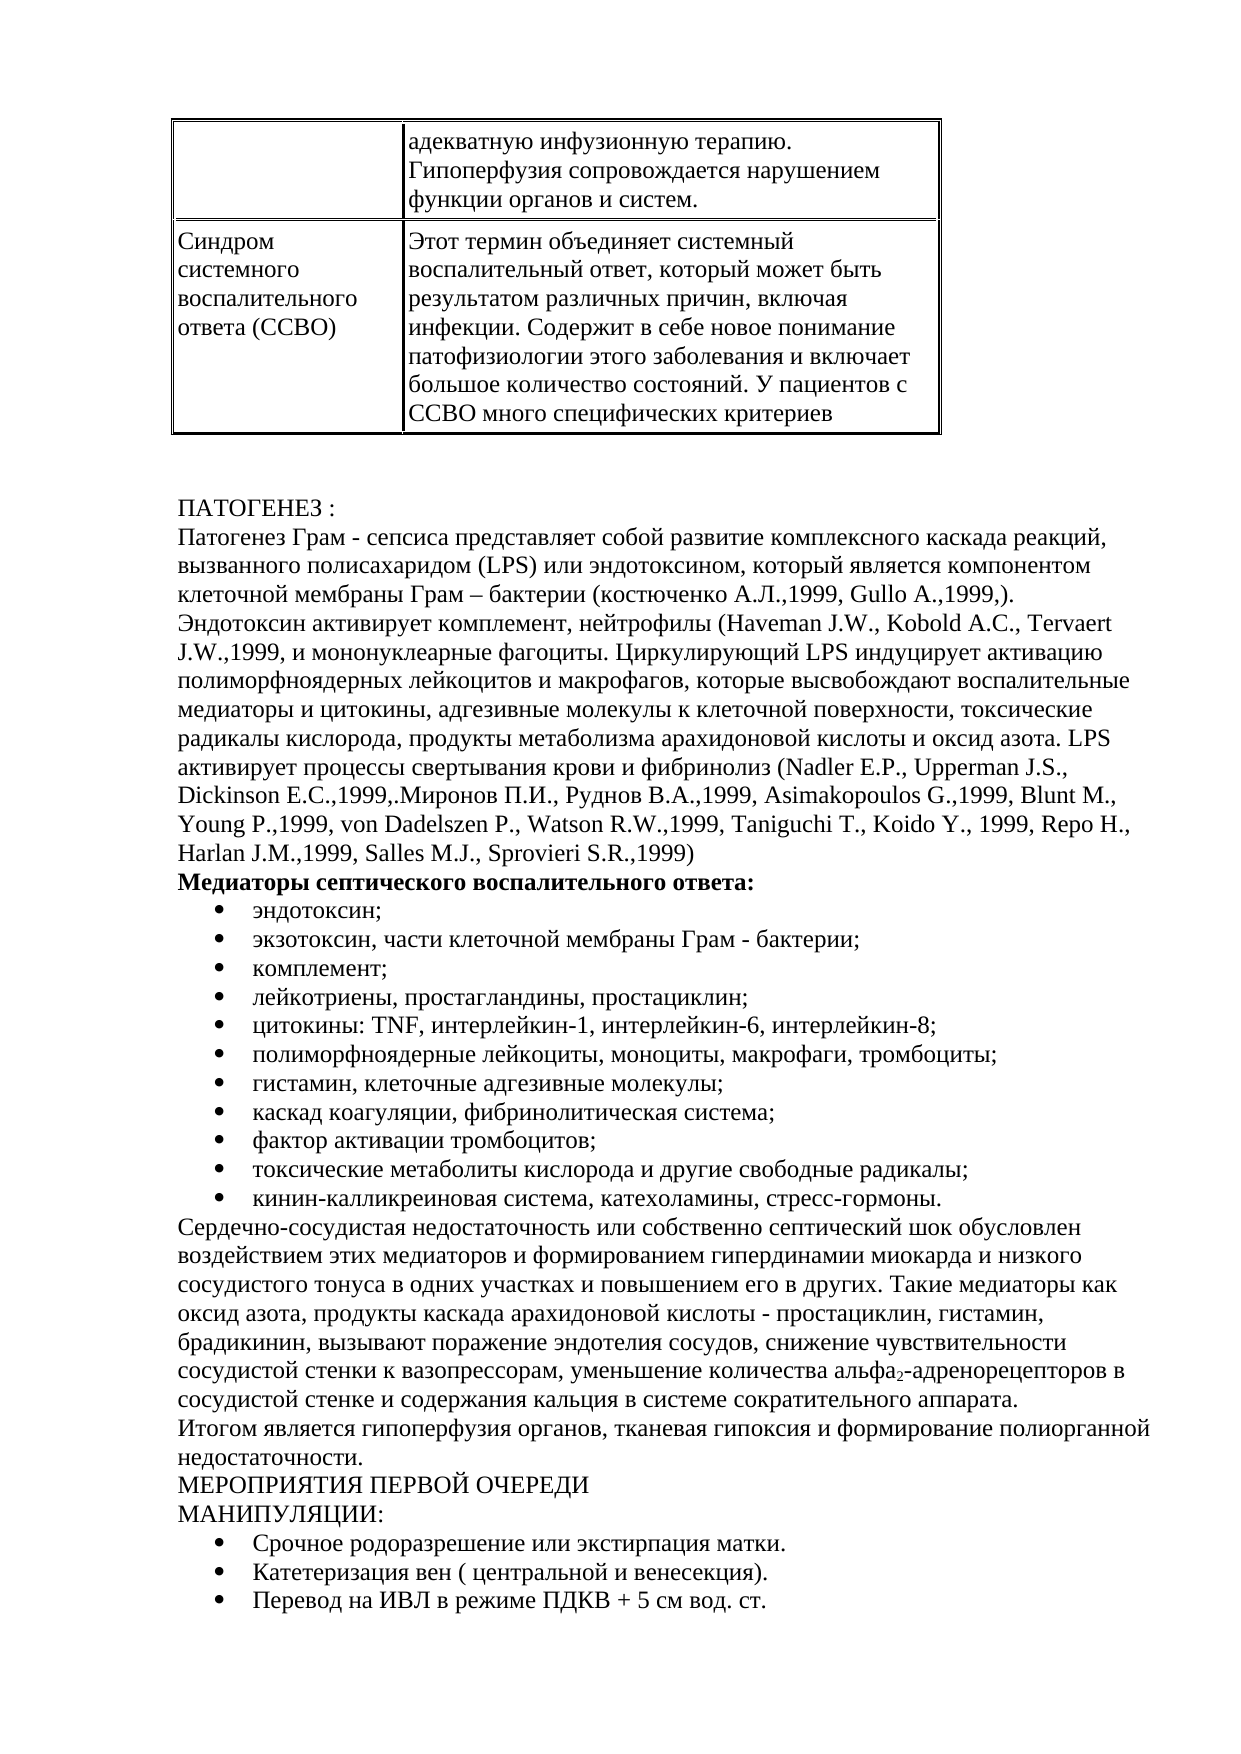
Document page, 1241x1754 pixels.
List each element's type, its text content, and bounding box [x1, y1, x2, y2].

list кинин-калликреиновая система, катехоламины, стресс-гормоны. [215, 1183, 1152, 1212]
list полиморфноядерные лейкоциты, моноциты, макрофаги, тромбоциты; [215, 1039, 1152, 1068]
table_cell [403, 122, 938, 218]
text Сердечно-сосудистая недостаточность или собственно септический шок обусловлен воздействием этих медиаторов и формированием гипердинамии миокарда и низкого сосудистого тонуса в одних участках и повышением его в других. Такие медиаторы как оксид азота, продукты каскада арахидоновой кислоты - простациклин, гистамин, брадикинин, вызывают поражение эндотелия сосудов, снижение чувствительности сосудистой стенки к вазопрессорам, уменьшение количества альфа2-адренорецепторов в сосудистой стенке и содержания кальция в системе сократительного аппарата. [177, 1212, 1152, 1413]
list фактор активации тромбоцитов; [215, 1125, 1152, 1154]
table_cell Синдром системного воспалительного ответа (ССВО) [172, 218, 403, 432]
list цитокины: TNF, интерлейкин-1, интерлейкин-6, интерлейкин-8; [215, 1010, 1152, 1039]
list токсические метаболиты кислорода и другие свободные радикалы; [215, 1154, 1152, 1183]
text Патогенез Грам - сепсиса представляет собой развитие комплексного каскада реакций, вызванного полисахаридом (LPS) или эндотоксином, который является компонентом клеточной мембраны Грам – бактерии (костюченко А.Л.,1999, Gullo A.,1999,). [177, 522, 1152, 608]
list экзотоксин, части клеточной мембраны Грам - бактерии; [215, 924, 1152, 953]
list Перевод на ИВЛ в режиме ПДКВ + 5 см вод. ст. [215, 1585, 1152, 1614]
list Катетеризация вен ( центральной и венесекция). [215, 1557, 1152, 1585]
text Итогом является гипоперфузия органов, тканевая гипоксия и формирование полиорганной недостаточности. [177, 1413, 1152, 1470]
list эндотоксин; [215, 895, 1152, 924]
list лейкотриены, простагландины, простациклин; [215, 982, 1152, 1010]
table_cell Этот термин объединяет системный воспалительный ответ, который может быть результатом различных причин, включая инфекции. Содержит в себе новое понимание патофизиологии этого заболевания и включает большое количество состояний. У пациентов с ССВО много специфических критериев [403, 218, 940, 432]
list Срочное родоразрешение или экстирпация матки. [215, 1528, 1152, 1557]
list гистамин, клеточные адгезивные молекулы; [215, 1068, 1152, 1097]
list каскад коагуляции, фибринолитическая система; [215, 1097, 1152, 1125]
table_cell Септический шок [174, 120, 403, 218]
text ПАТОГЕНЕЗ : [177, 493, 1152, 522]
text МЕРОПРИЯТИЯ ПЕРВОЙ ОЧЕРЕДИ [177, 1470, 1152, 1499]
text Медиаторы септического воспалительного ответа: [177, 867, 1152, 895]
list комплемент; [215, 953, 1152, 982]
text МАНИПУЛЯЦИИ: [177, 1499, 1152, 1528]
text Эндотоксин активирует комплемент, нейтрофилы (Haveman J.W., Kobold A.C., Tervaert J.W.,1999, и мононуклеарные фагоциты. Циркулирующий LPS индуцирует активацию полиморфноядерных лейкоцитов и макрофагов, которые высвобождают воспалительные медиаторы и цитокины, адгезивные молекулы к клеточной поверхности, токсические радикалы кислорода, продукты метаболизма арахидоновой кислоты и оксид азота. LPS активирует процессы свертывания крови и фибринолиз (Nadler E.P., Upperman J.S., Dickinson E.C.,1999,.Миронов П.И., Руднов В.А.,1999, Asimakopoulos G.,1999, Blunt M., Young P.,1999, von Dadelszen P., Watson R.W.,1999, Taniguchi T., Koido Y., 1999, Repo H., Harlan J.M.,1999, Salles M.J., Sprovieri S.R.,1999) [177, 608, 1152, 867]
